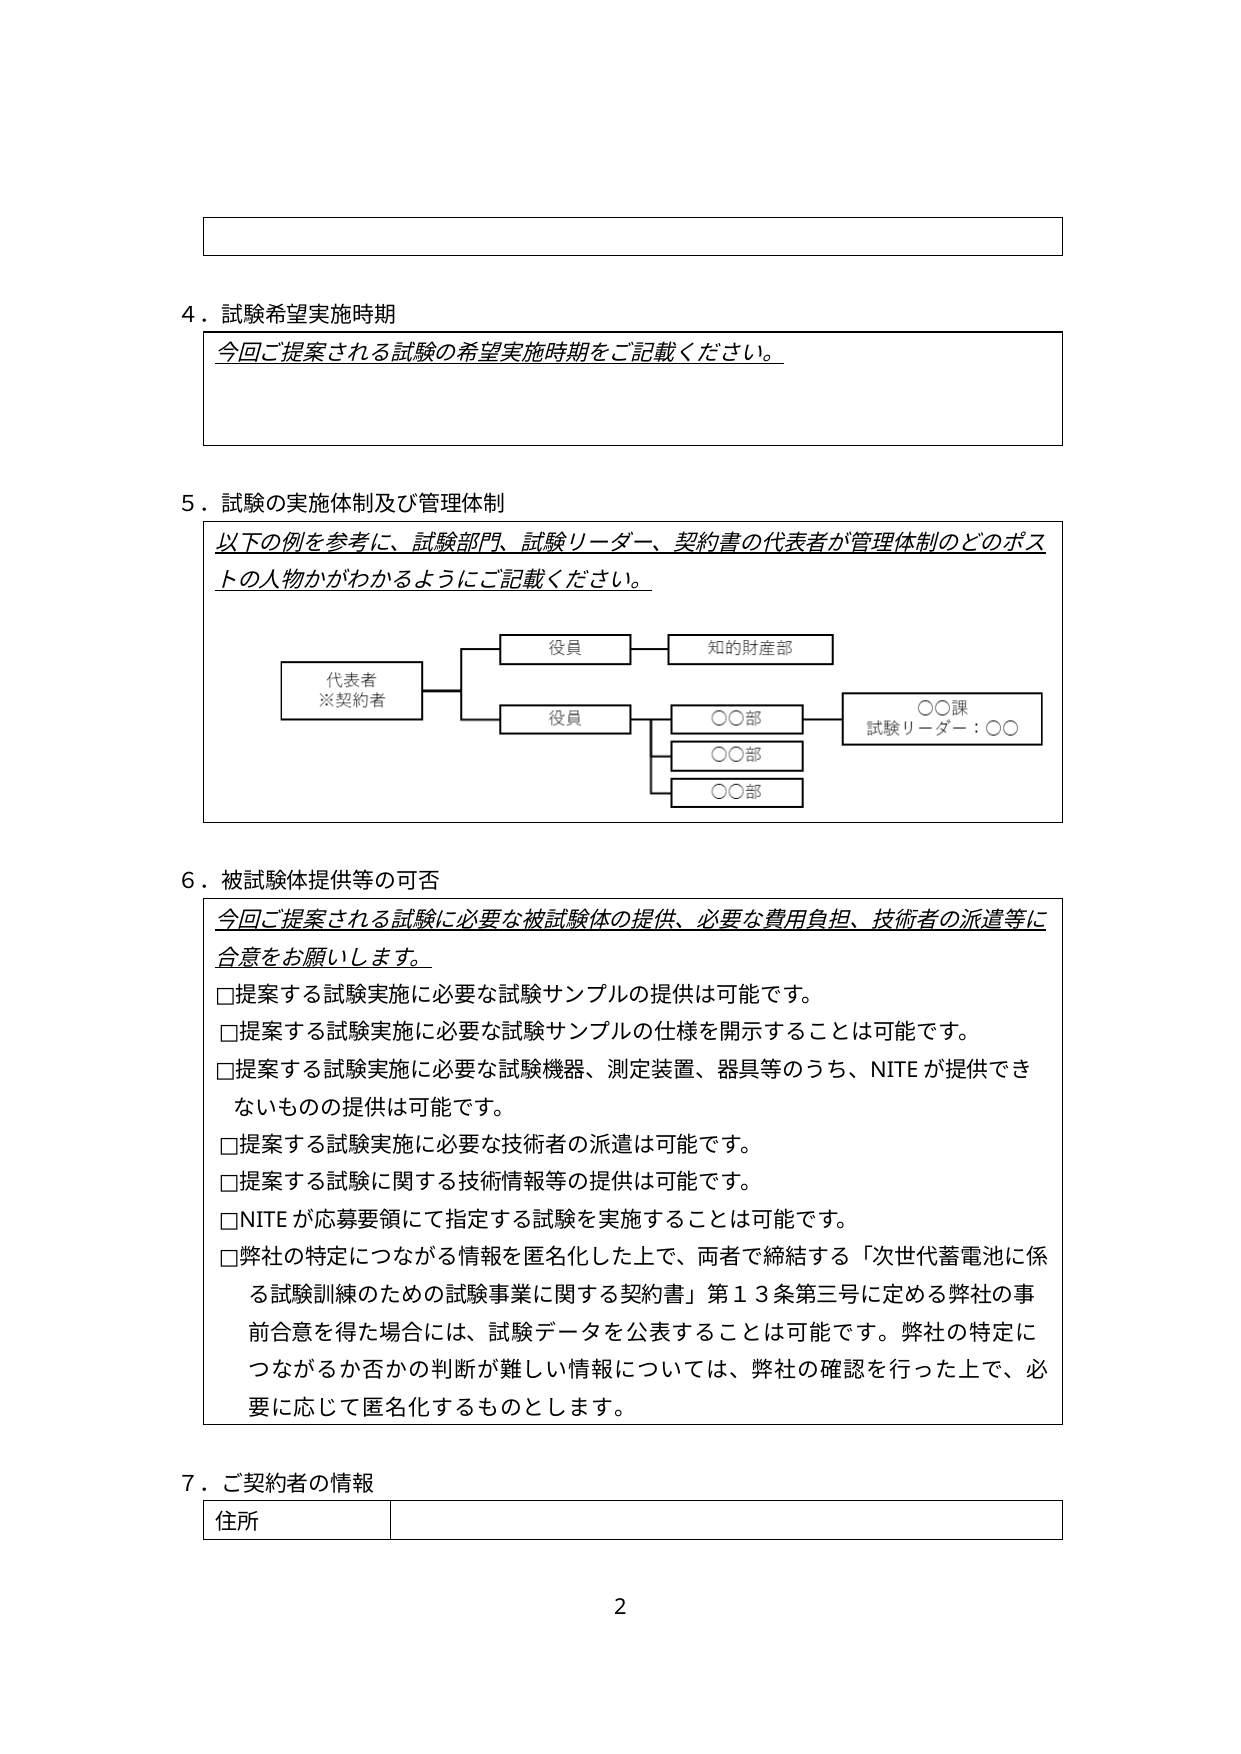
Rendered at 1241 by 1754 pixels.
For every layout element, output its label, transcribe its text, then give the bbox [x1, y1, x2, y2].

text ５．試験の実施体制及び管理体制 [177, 483, 1063, 521]
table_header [204, 218, 1062, 255]
table_header 今回ご提案される試験に必要な被試験体の提供、必要な費用負担、技術者の派遣等に合意をお願いします。 □提案する試験実施に必要な試験サンプルの提供は可能です。 □提案する試験実施に必要な試験サンプルの仕様を開示することは可能です。 □提案する試験実施に必要な試験機器、測定装置、器具等のうち、NITEが提供できないものの提供は可能です。 □提案する試験実施に必要な技術者の派遣は可能です。 □提案する試験に関する技術情報等の提供は可能です。 □NITEが応募要領にて指定する試験を実施することは可能です。 □弊社の特定につながる情報を匿名化した上で、両者で締結する「次世代蓄電池に係る試験訓練のための試験事業に関する契約書」第１３条第三号に定める弊社の事前合意を得た場合には、試験データを公表することは可能です。弊社の特定につながるか否かの判断が難しい情報については、弊社の確認を行った上で、必要に応じて匿名化するものとします。 [204, 899, 1062, 1424]
text ４．試験希望実施時期 [177, 294, 1063, 331]
text ６．被試験体提供等の可否 [177, 861, 1063, 898]
table_header 今回ご提案される試験の希望実施時期をご記載ください。 [204, 333, 1062, 445]
table_header [391, 1501, 1062, 1539]
picture [280, 634, 1043, 814]
text ７．ご契約者の情報 [177, 1463, 1063, 1500]
table_header 以下の例を参考に、試験部門、試験リーダー、契約書の代表者が管理体制のどのポストの人物かがわかるようにご記載ください。 [204, 522, 1062, 822]
table_header 住所 [204, 1501, 390, 1539]
